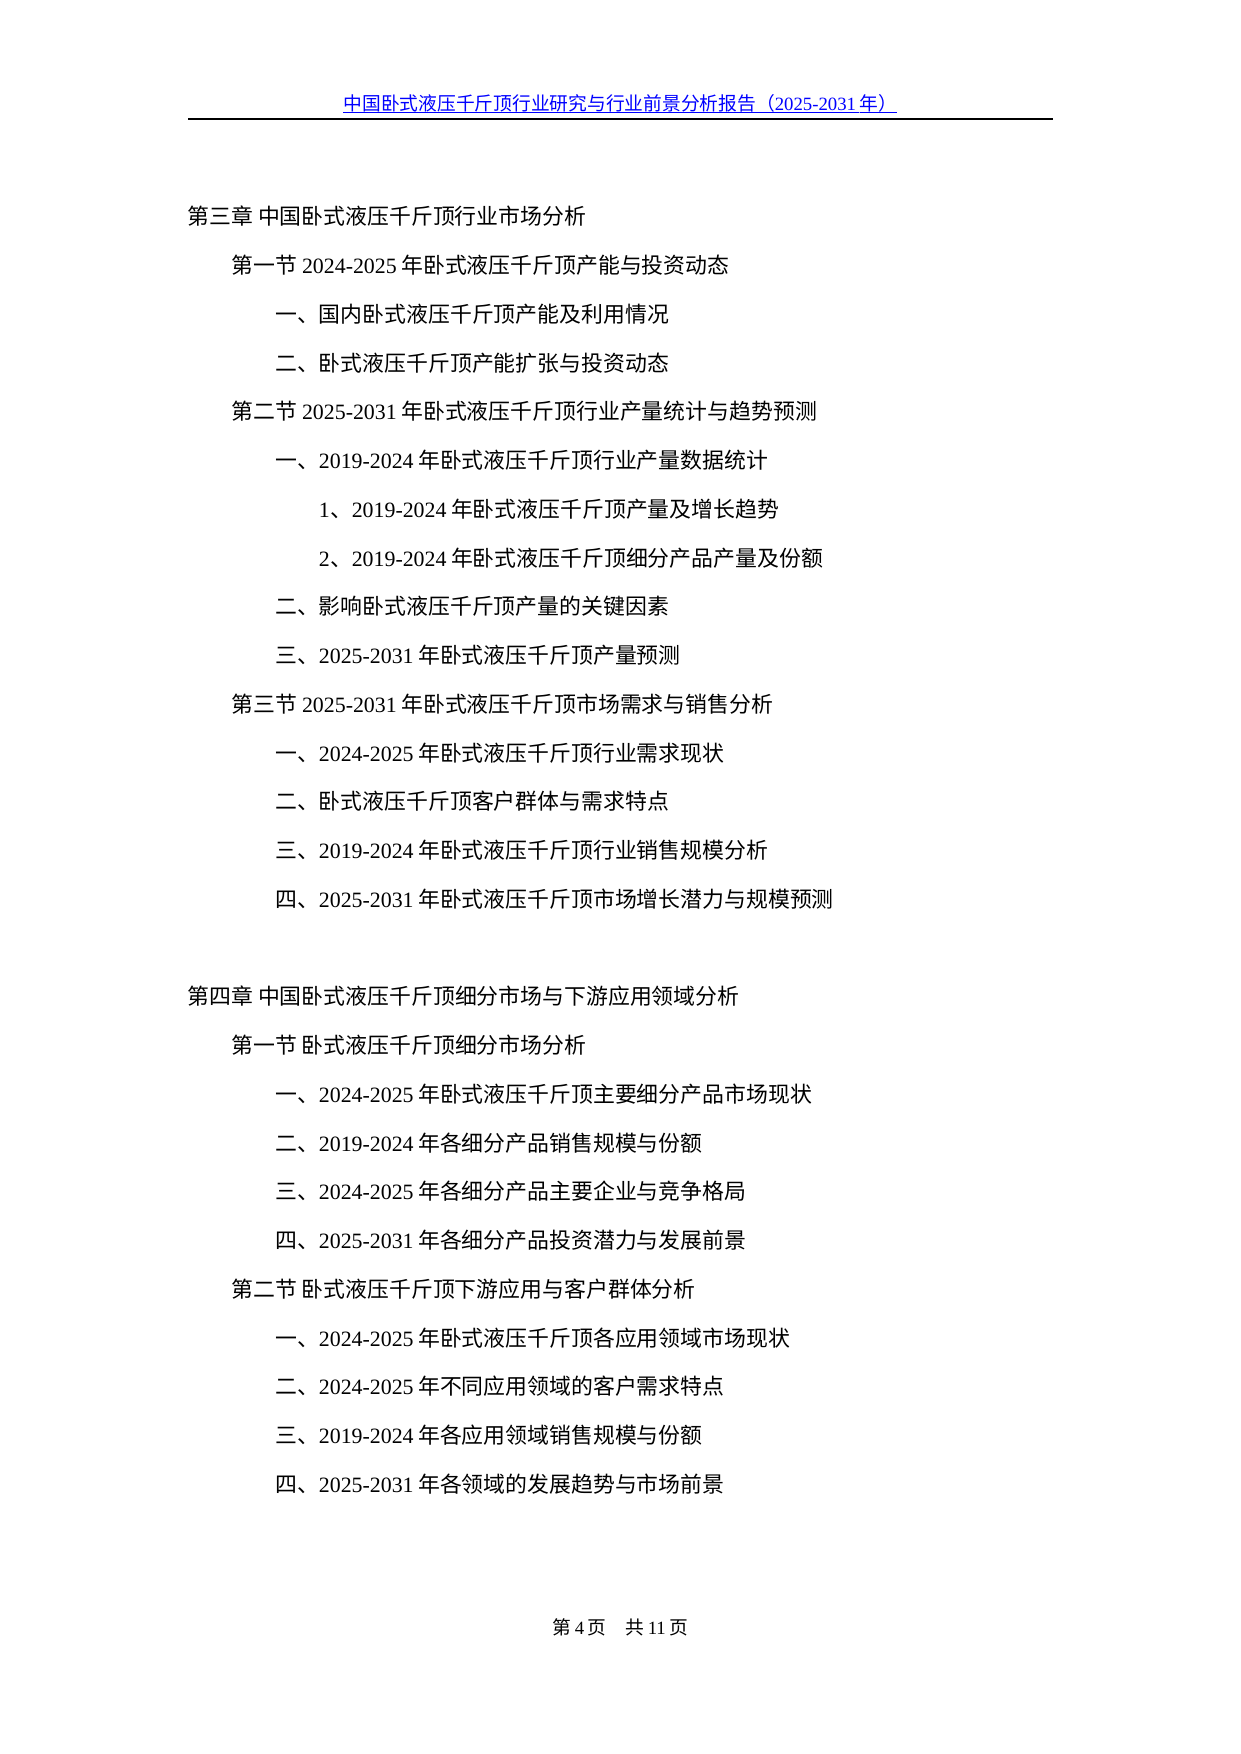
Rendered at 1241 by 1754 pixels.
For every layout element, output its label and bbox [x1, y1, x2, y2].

text [187, 150, 1053, 1499]
